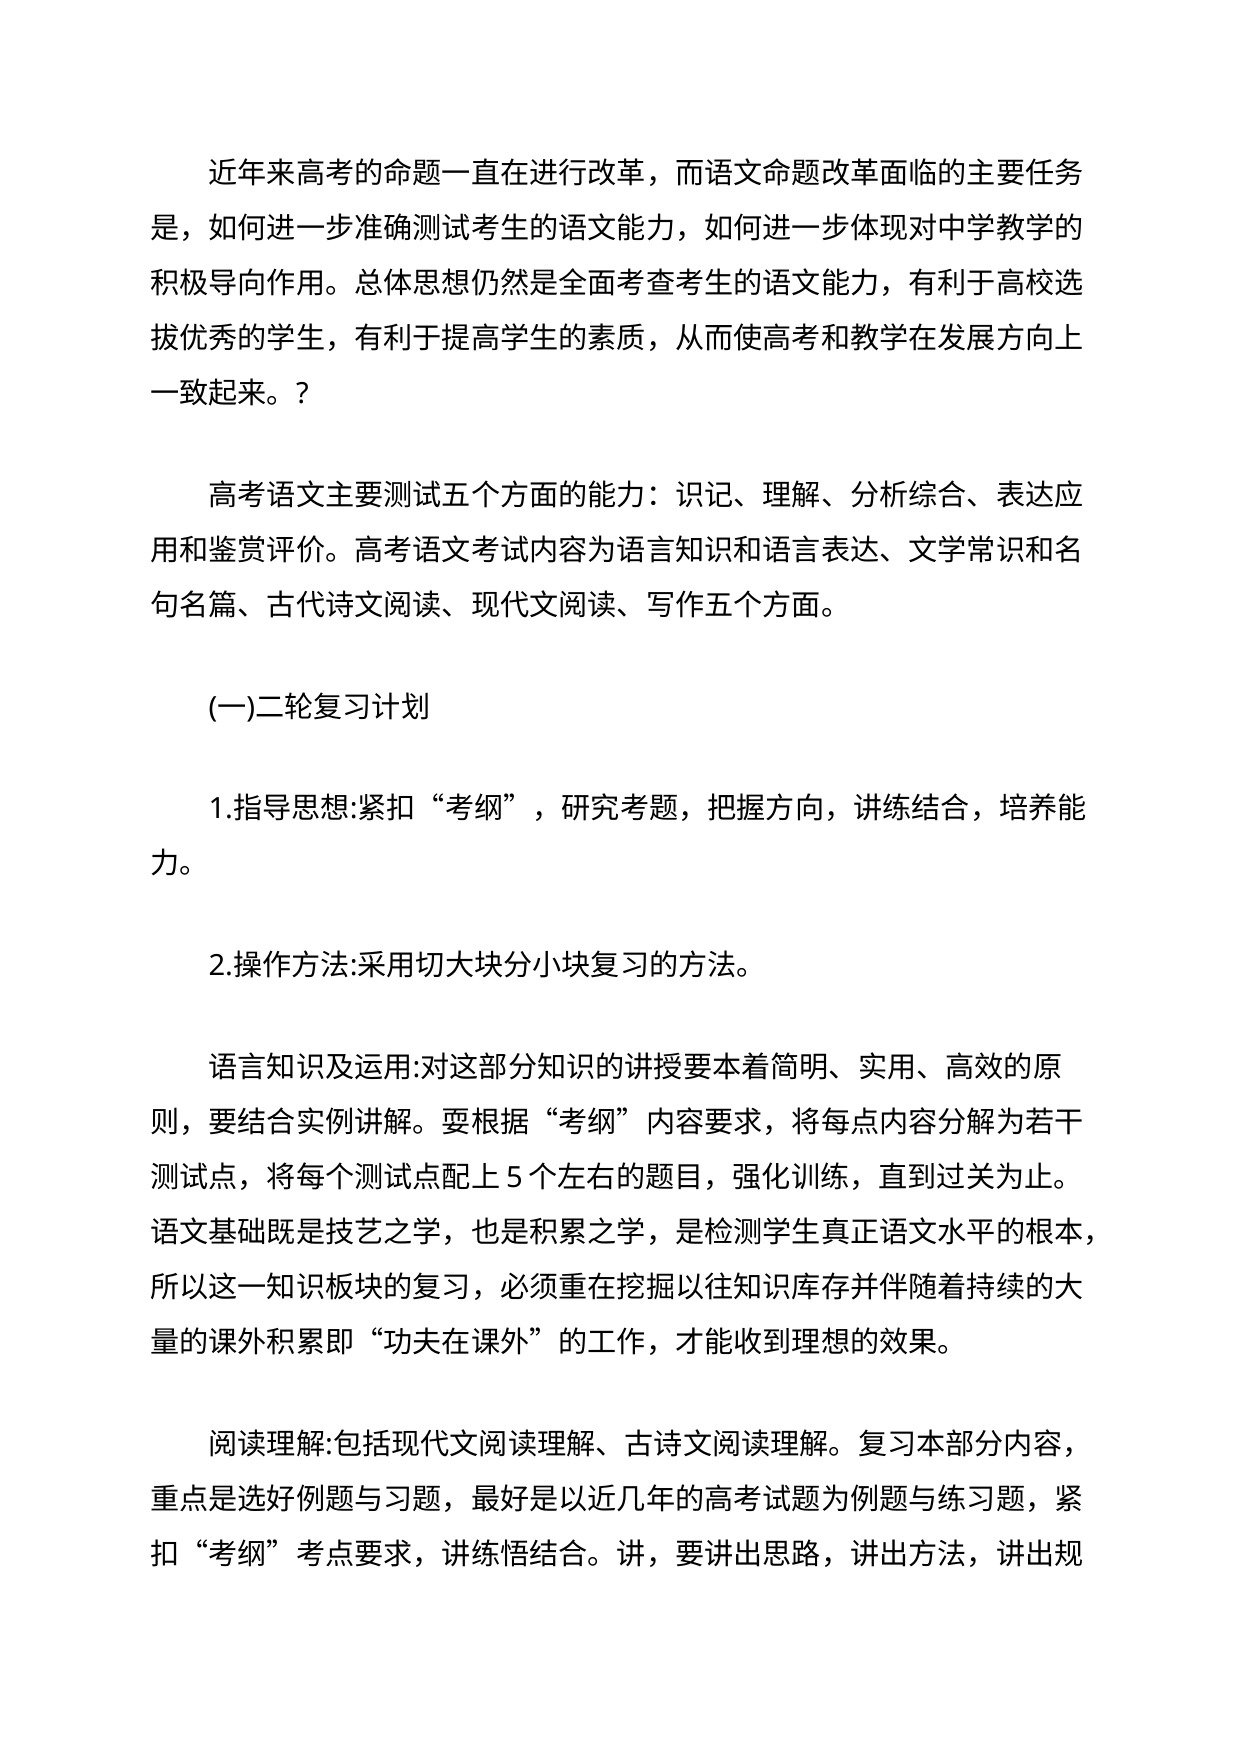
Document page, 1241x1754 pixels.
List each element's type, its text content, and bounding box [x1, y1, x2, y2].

text 1.指导思想:紧扣“考纲”，研究考题，把握方向，讲练结合，培养能力。 [150, 785, 1090, 882]
text 语言知识及运用:对这部分知识的讲授要本着简明、实用、高效的原则，要结合实例讲解。耍根据“考纲”内容要求，将每点内容分解为若干测试点，将每个测试点配上5个左右的题目，强化训练，直到过关为止。语文基础既是技艺之学，也是积累之学，是检测学生真正语文水平的根本，所以这一知识板块的复习，必须重在挖掘以往知识库存并伴随着持续的大量的课外积累即“功夫在课外”的工作，才能收到理想的效果。 [150, 1044, 1090, 1361]
text (一)二轮复习计划 [150, 683, 1090, 726]
text 近年来高考的命题一直在进行改革，而语文命题改革面临的主要任务是，如何进一步准确测试考生的语文能力，如何进一步体现对中学教学的积极导向作用。总体思想仍然是全面考查考生的语文能力，有利于高校选拔优秀的学生，有利于提高学生的素质，从而使高考和教学在发展方向上一致起来。? [150, 150, 1090, 412]
text 2.操作方法:采用切大块分小块复习的方法。 [150, 942, 1090, 984]
text 高考语文主要测试五个方面的能力：识记、理解、分析综合、表达应用和鉴赏评价。高考语文考试内容为语言知识和语言表达、文学常识和名句名篇、古代诗文阅读、现代文阅读、写作五个方面。 [150, 472, 1090, 624]
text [150, 1420, 1090, 1572]
